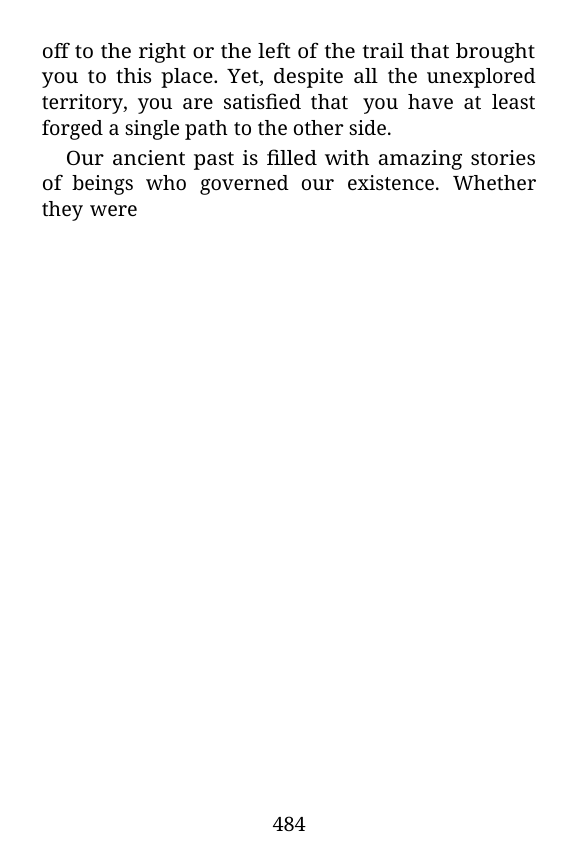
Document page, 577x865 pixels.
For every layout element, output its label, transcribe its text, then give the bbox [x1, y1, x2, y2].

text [42, 37, 536, 141]
text Our ancient past is ﬁlled with amazing stories of beings who governed our existence. Whether they were [42, 144, 537, 222]
